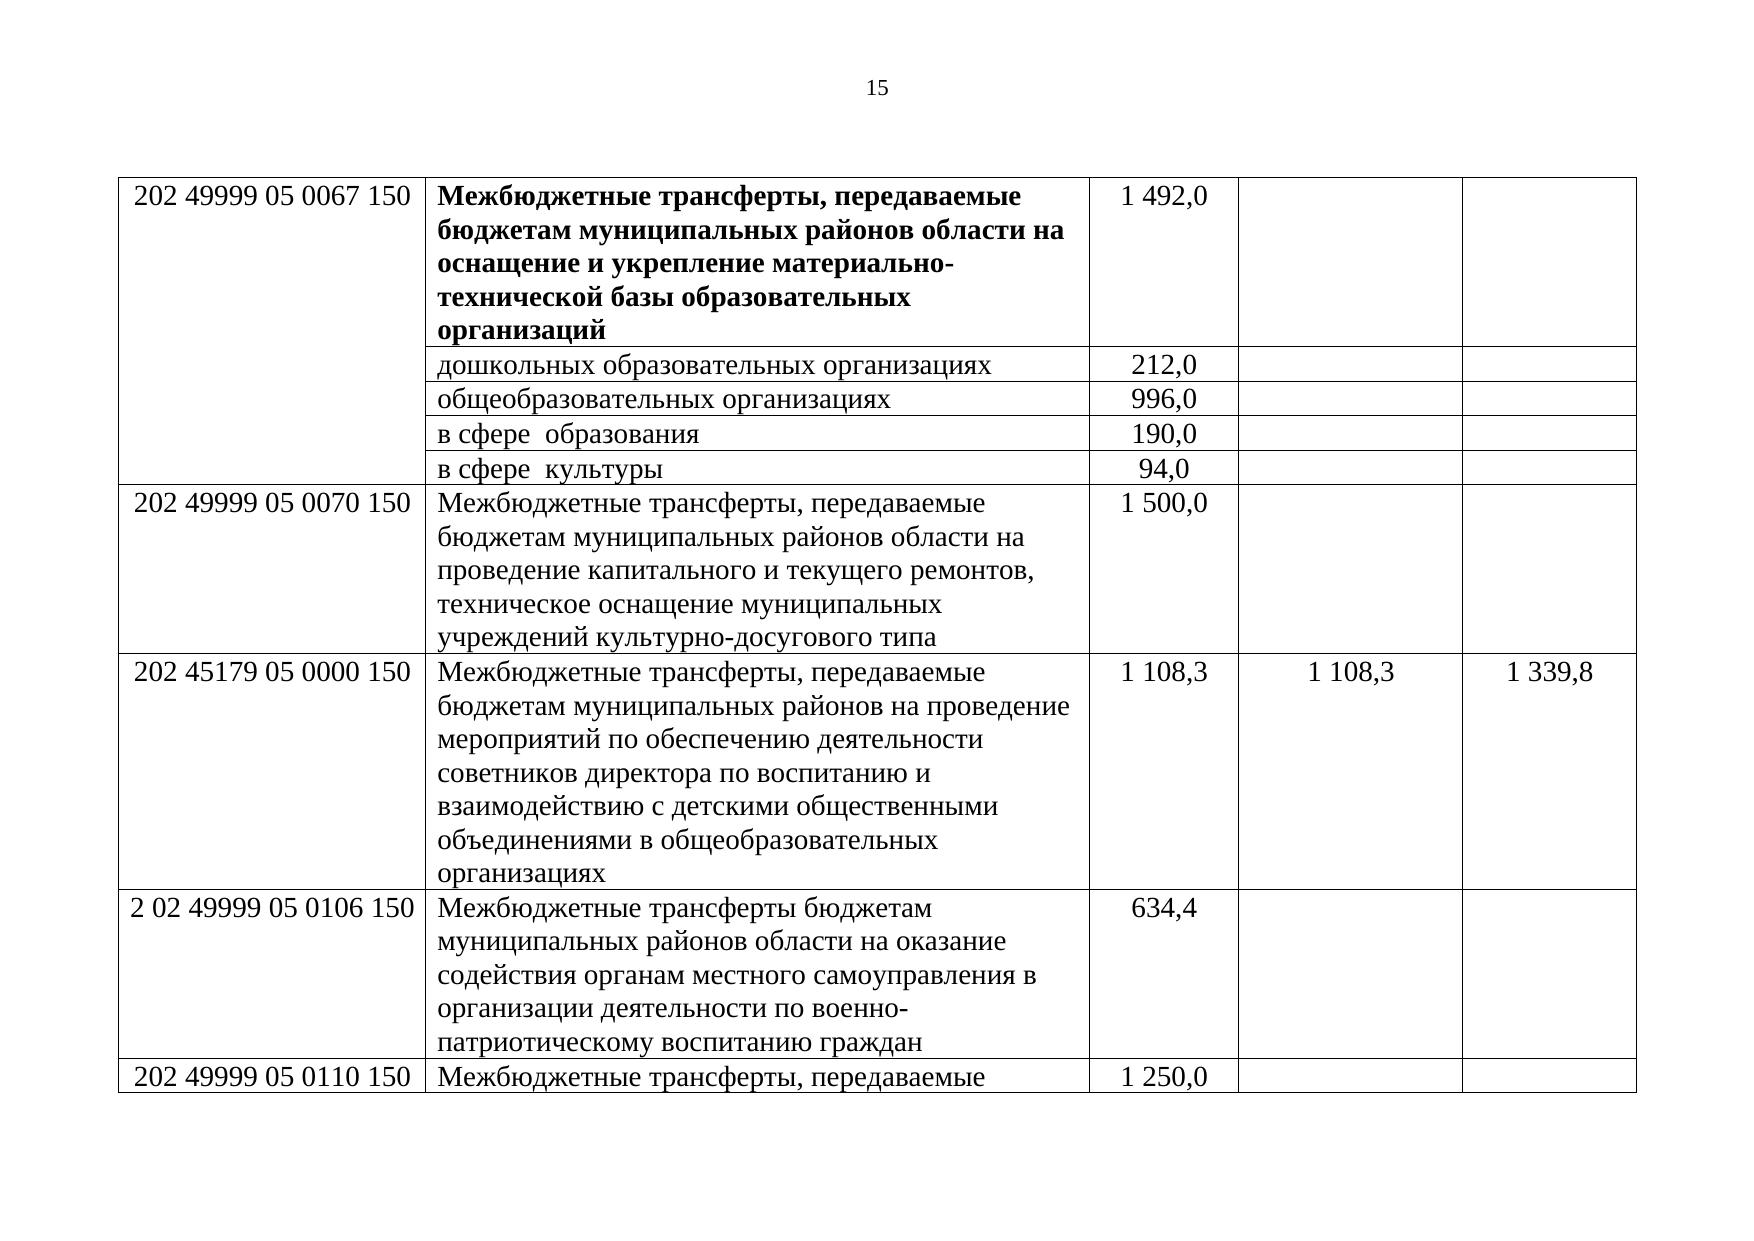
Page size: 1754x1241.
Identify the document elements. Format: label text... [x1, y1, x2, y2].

table_cell 190,0 [1090, 416, 1238, 450]
table_cell [1463, 178, 1636, 346]
table_cell 212,0 [1090, 347, 1238, 381]
table_cell дошкольных образовательных организациях [426, 347, 1089, 381]
table_cell 1 500,0 [1090, 485, 1238, 653]
table_cell 202 49999 05 0067 150 [119, 178, 425, 484]
table_cell 202 49999 05 0070 150 [119, 485, 425, 653]
table_cell 1 339,8 [1463, 654, 1636, 889]
table_cell 202 45179 05 0000 150 [119, 654, 425, 889]
table_cell общеобразовательных организациях [426, 382, 1089, 415]
table_cell в сфере образования [426, 416, 1089, 450]
table_cell 634,4 [1090, 890, 1238, 1058]
table_cell Межбюджетные трансферты бюджетам муниципальных районов области на оказание содействия органам местного самоуправления в организации деятельности по военно-патриотическому воспитанию граждан [426, 890, 1089, 1058]
table_cell [1463, 1059, 1636, 1092]
table_cell Межбюджетные трансферты, передаваемые бюджетам муниципальных районов на проведение мероприятий по обеспечению деятельности советников директора по воспитанию и взаимодействию с детскими общественными объединениями в общеобразовательных организациях [426, 654, 1089, 889]
table_cell [1463, 382, 1636, 415]
table_cell [1463, 347, 1636, 381]
table_cell Межбюджетные трансферты, передаваемые бюджетам муниципальных районов области на оснащение и укрепление материально-технической базы образовательных организаций [426, 178, 1089, 346]
table_cell [1239, 416, 1462, 450]
table_cell [1239, 451, 1462, 484]
table_cell [1239, 382, 1462, 415]
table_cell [119, 1059, 425, 1092]
table_cell [1239, 347, 1462, 381]
table_cell 996,0 [1090, 382, 1238, 415]
table_cell Межбюджетные трансферты, передаваемые бюджетам муниципальных районов области на проведение капитального и текущего ремонтов, техническое оснащение муниципальных учреждений культурно-досугового типа [426, 485, 1089, 653]
table_cell 1 108,3 [1239, 654, 1462, 889]
table_cell [1239, 890, 1462, 1058]
table_cell [1463, 416, 1636, 450]
table_cell [1463, 890, 1636, 1058]
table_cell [426, 1059, 1089, 1092]
table_cell 2 02 49999 05 0106 150 [119, 890, 425, 1058]
table_cell [1239, 1059, 1462, 1092]
table_cell [1463, 485, 1636, 653]
table_cell [1463, 451, 1636, 484]
table_cell [1239, 485, 1462, 653]
table_cell 1 492,0 [1090, 178, 1238, 346]
table_cell 1 108,3 [1090, 654, 1238, 889]
table_cell 94,0 [1090, 451, 1238, 484]
table_cell в сфере культуры [426, 451, 1089, 484]
table_cell 1 250,0 [1090, 1059, 1238, 1092]
table_cell [1239, 178, 1462, 346]
